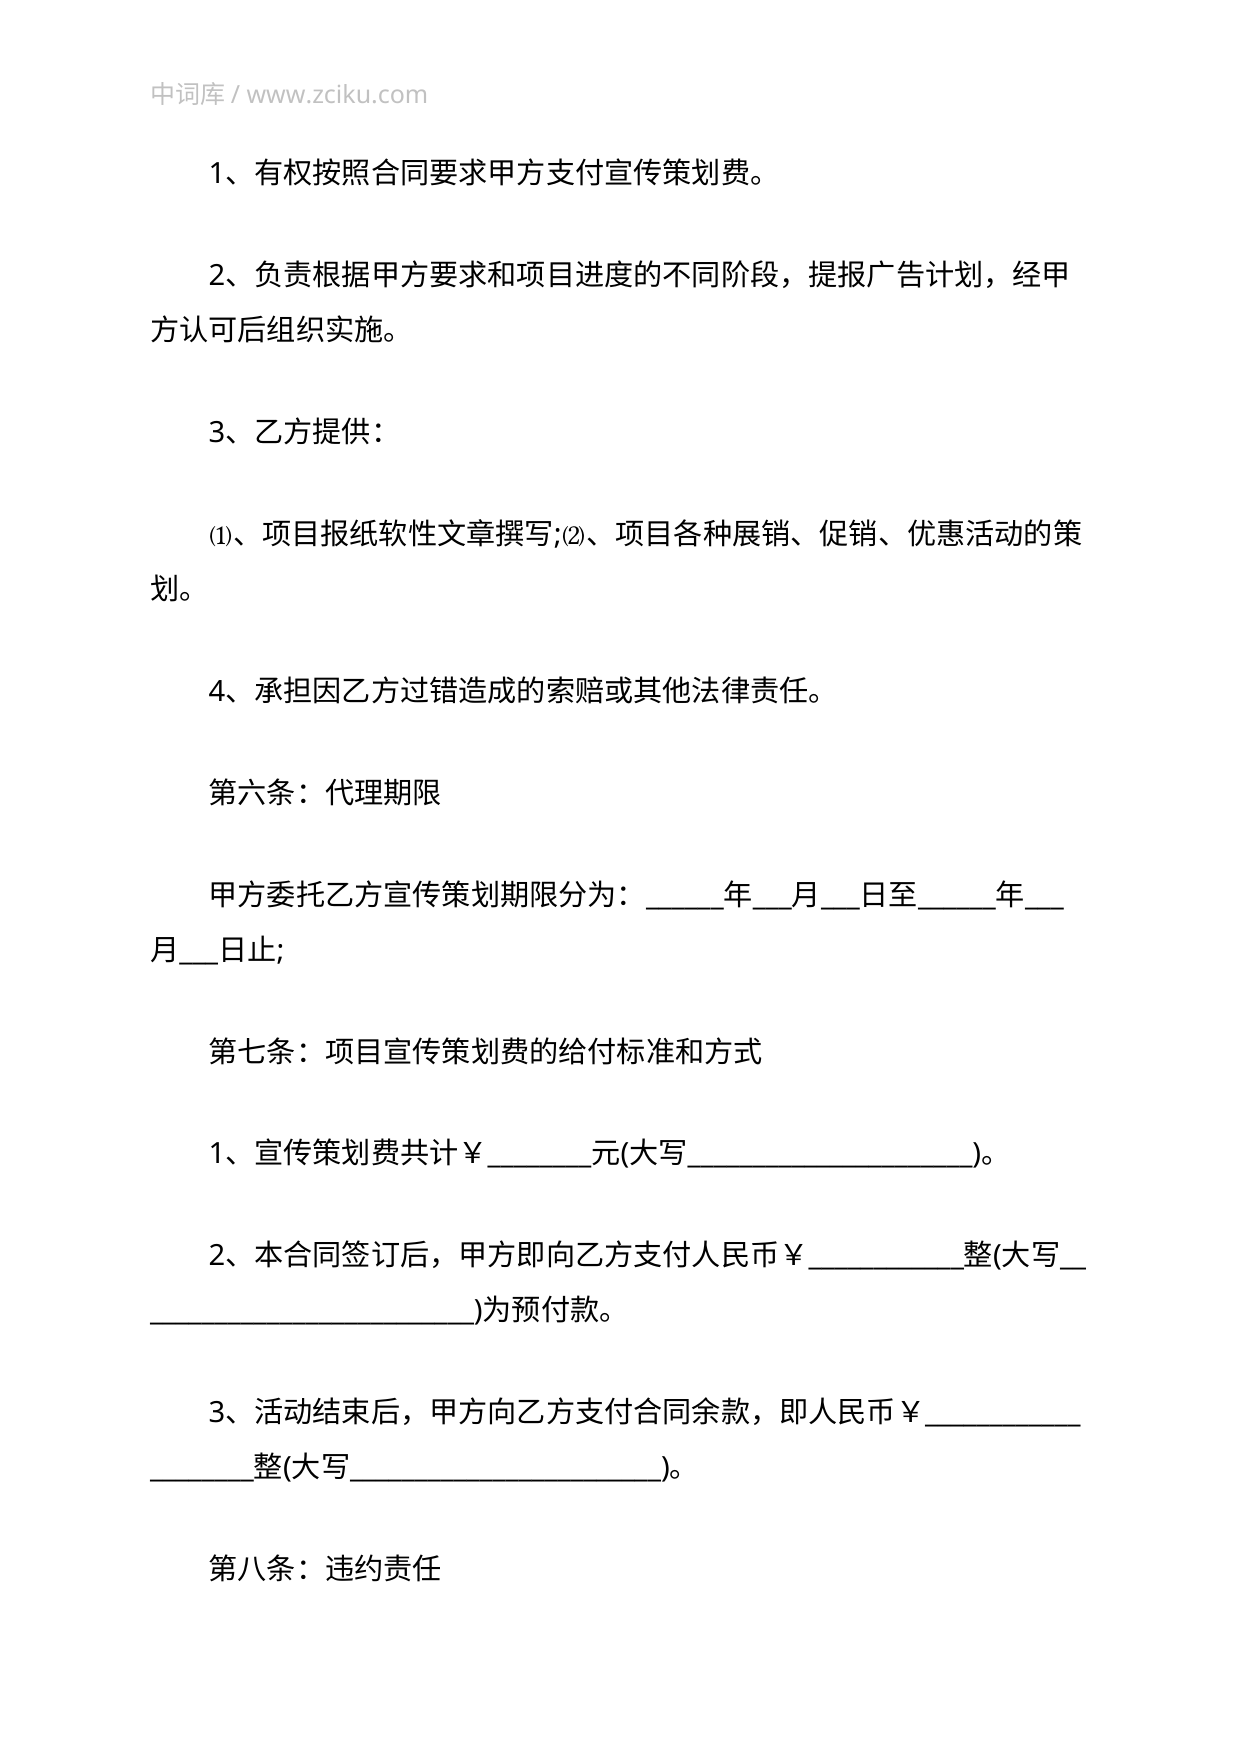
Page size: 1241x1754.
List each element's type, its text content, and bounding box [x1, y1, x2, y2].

text 2、本合同签订后，甲方即向乙方支付人民币￥____________整(大写___________________________)为预付款。 [150, 1232, 1090, 1329]
text 甲方委托乙方宣传策划期限分为：______年___月___日至______年___月___日止; [150, 871, 1090, 969]
text 第八条：违约责任 [150, 1546, 1090, 1588]
text 3、活动结束后，甲方向乙方支付合同余款，即人民币￥____________________整(大写________________________)。 [150, 1389, 1090, 1486]
text 第六条：代理期限 [150, 769, 1090, 812]
text 4、承担因乙方过错造成的索赔或其他法律责任。 [150, 667, 1090, 710]
text 2、负责根据甲方要求和项目进度的不同阶段，提报广告计划，经甲方认可后组织实施。 [150, 252, 1090, 349]
text 3、乙方提供： [150, 409, 1090, 451]
text 1、宣传策划费共计￥________元(大写______________________)。 [150, 1130, 1090, 1172]
text ⑴、项目报纸软性文章撰写;⑵、项目各种展销、促销、优惠活动的策划。 [150, 511, 1090, 608]
text 1、有权按照合同要求甲方支付宣传策划费。 [150, 150, 1090, 192]
text 第七条：项目宣传策划费的给付标准和方式 [150, 1028, 1090, 1071]
